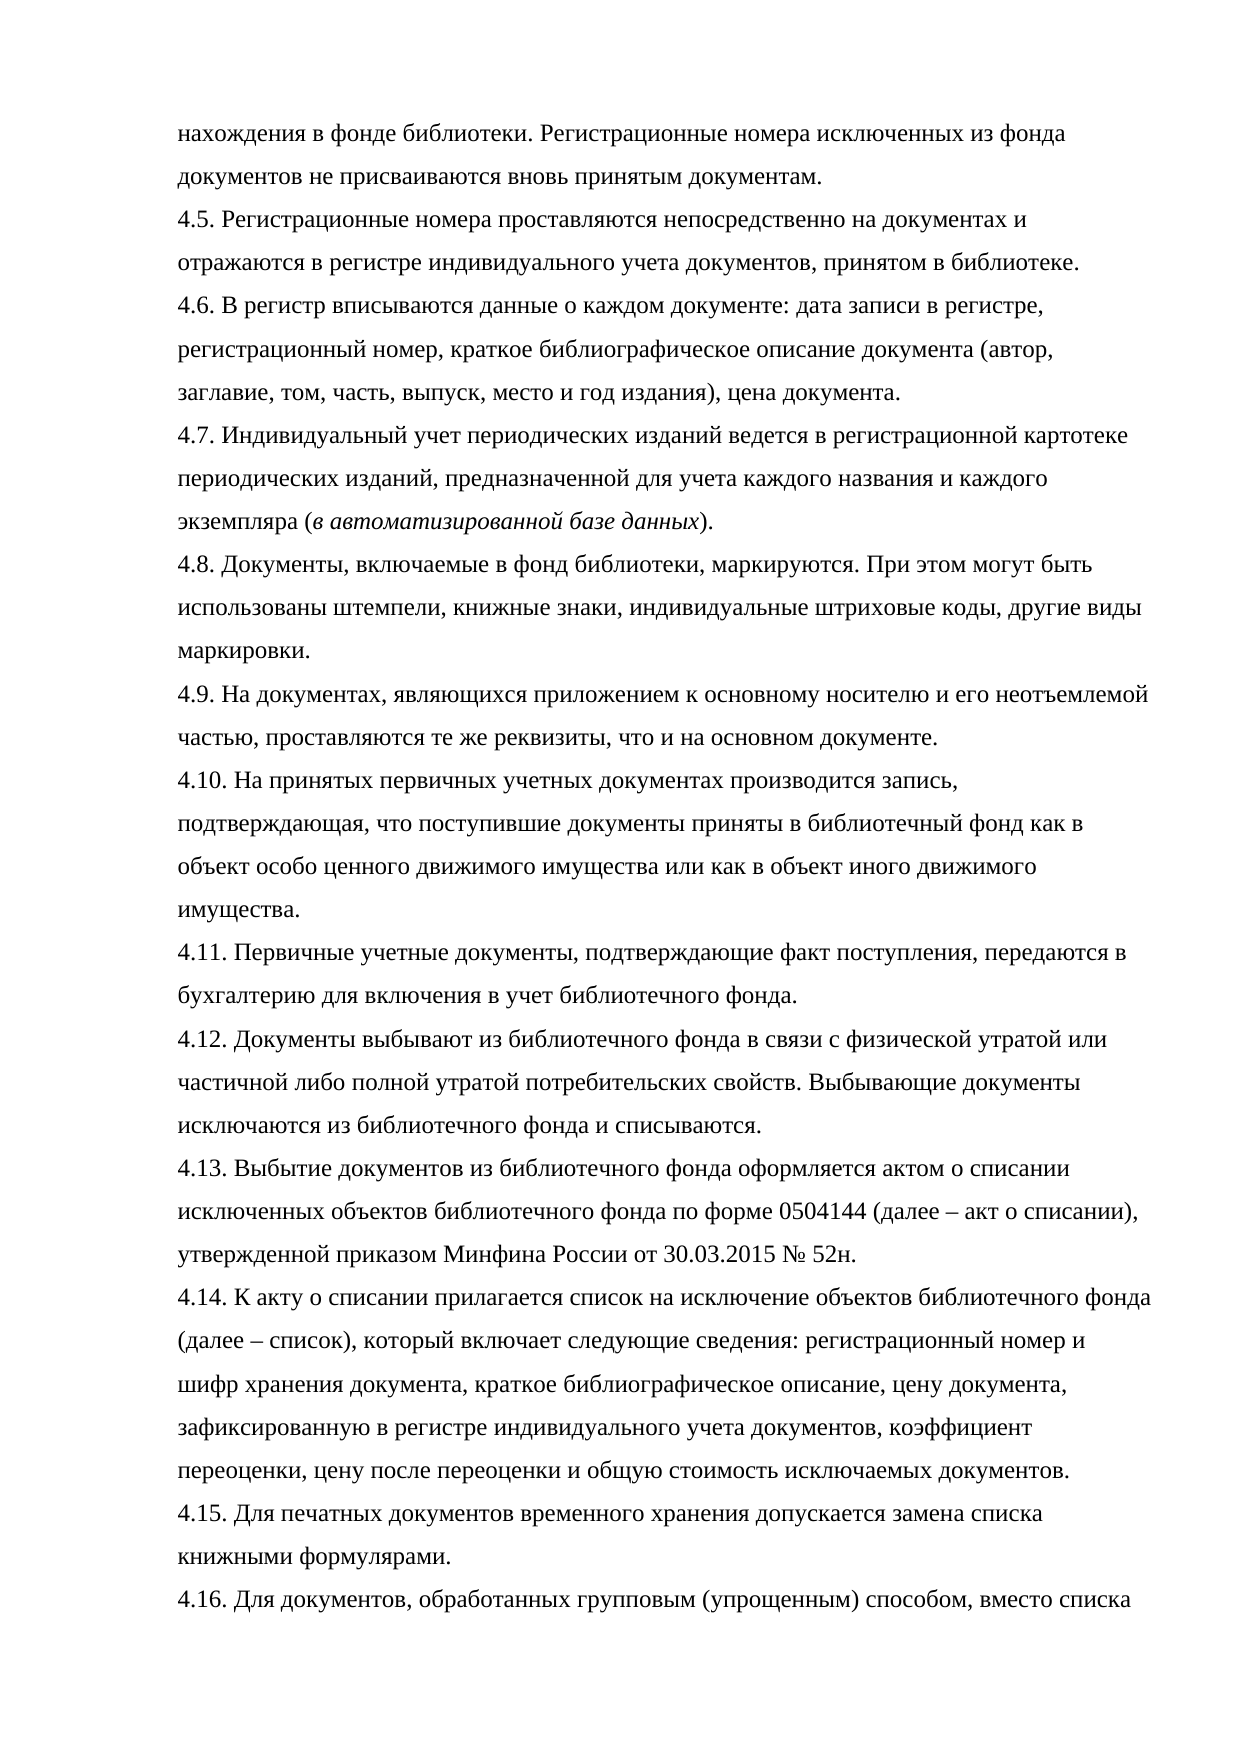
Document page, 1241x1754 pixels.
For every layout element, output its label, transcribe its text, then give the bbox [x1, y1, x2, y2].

text 4.9. На документах, являющихся приложением к основному носителю и его неотъемлемой частью, проставляются те же реквизиты, что и на основном документе. [177, 679, 1152, 751]
text 4.13. Выбытие документов из библиотечного фонда оформляется актом о списании исключенных объектов библиотечного фонда по форме 0504144 (далее – акт о списании), утвержденной приказом Минфина России от 30.03.2015 № 52н. [177, 1153, 1152, 1268]
text 4.11. Первичные учетные документы, подтверждающие факт поступления, передаются в бухгалтерию для включения в учет библиотечного фонда. [177, 937, 1152, 1009]
text 4.15. Для печатных документов временного хранения допускается замена списка книжными формулярами. [177, 1498, 1152, 1570]
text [177, 118, 1152, 190]
text 4.7. Индивидуальный учет периодических изданий ведется в регистрационной картотеке периодических изданий, предназначенной для учета каждого названия и каждого экземпляра (в автоматизированной базе данных). [177, 420, 1152, 535]
text 4.6. В регистр вписываются данные о каждом документе: дата записи в регистре, регистрационный номер, краткое библиографическое описание документа (автор, заглавие, том, часть, выпуск, место и год издания), цена документа. [177, 291, 1152, 406]
text 4.10. На принятых первичных учетных документах производится запись, подтверждающая, что поступившие документы приняты в библиотечный фонд как в объект особо ценного движимого имущества или как в объект иного движимого имущества. [177, 765, 1152, 923]
text 4.8. Документы, включаемые в фонд библиотеки, маркируются. При этом могут быть использованы штемпели, книжные знаки, индивидуальные штриховые коды, другие виды маркировки. [177, 549, 1152, 664]
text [177, 1584, 1152, 1613]
text 4.12. Документы выбывают из библиотечного фонда в связи с физической утратой или частичной либо полной утратой потребительских свойств. Выбывающие документы исключаются из библиотечного фонда и списываются. [177, 1024, 1152, 1139]
text 4.5. Регистрационные номера проставляются непосредственно на документах и отражаются в регистре индивидуального учета документов, принятом в библиотеке. [177, 204, 1152, 276]
text 4.14. К акту о списании прилагается список на исключение объектов библиотечного фонда (далее – список), который включает следующие сведения: регистрационный номер и шифр хранения документа, краткое библиографическое описание, цену документа, зафиксированную в регистре индивидуального учета документов, коэффициент переоценки, цену после переоценки и общую стоимость исключаемых документов. [177, 1282, 1152, 1484]
